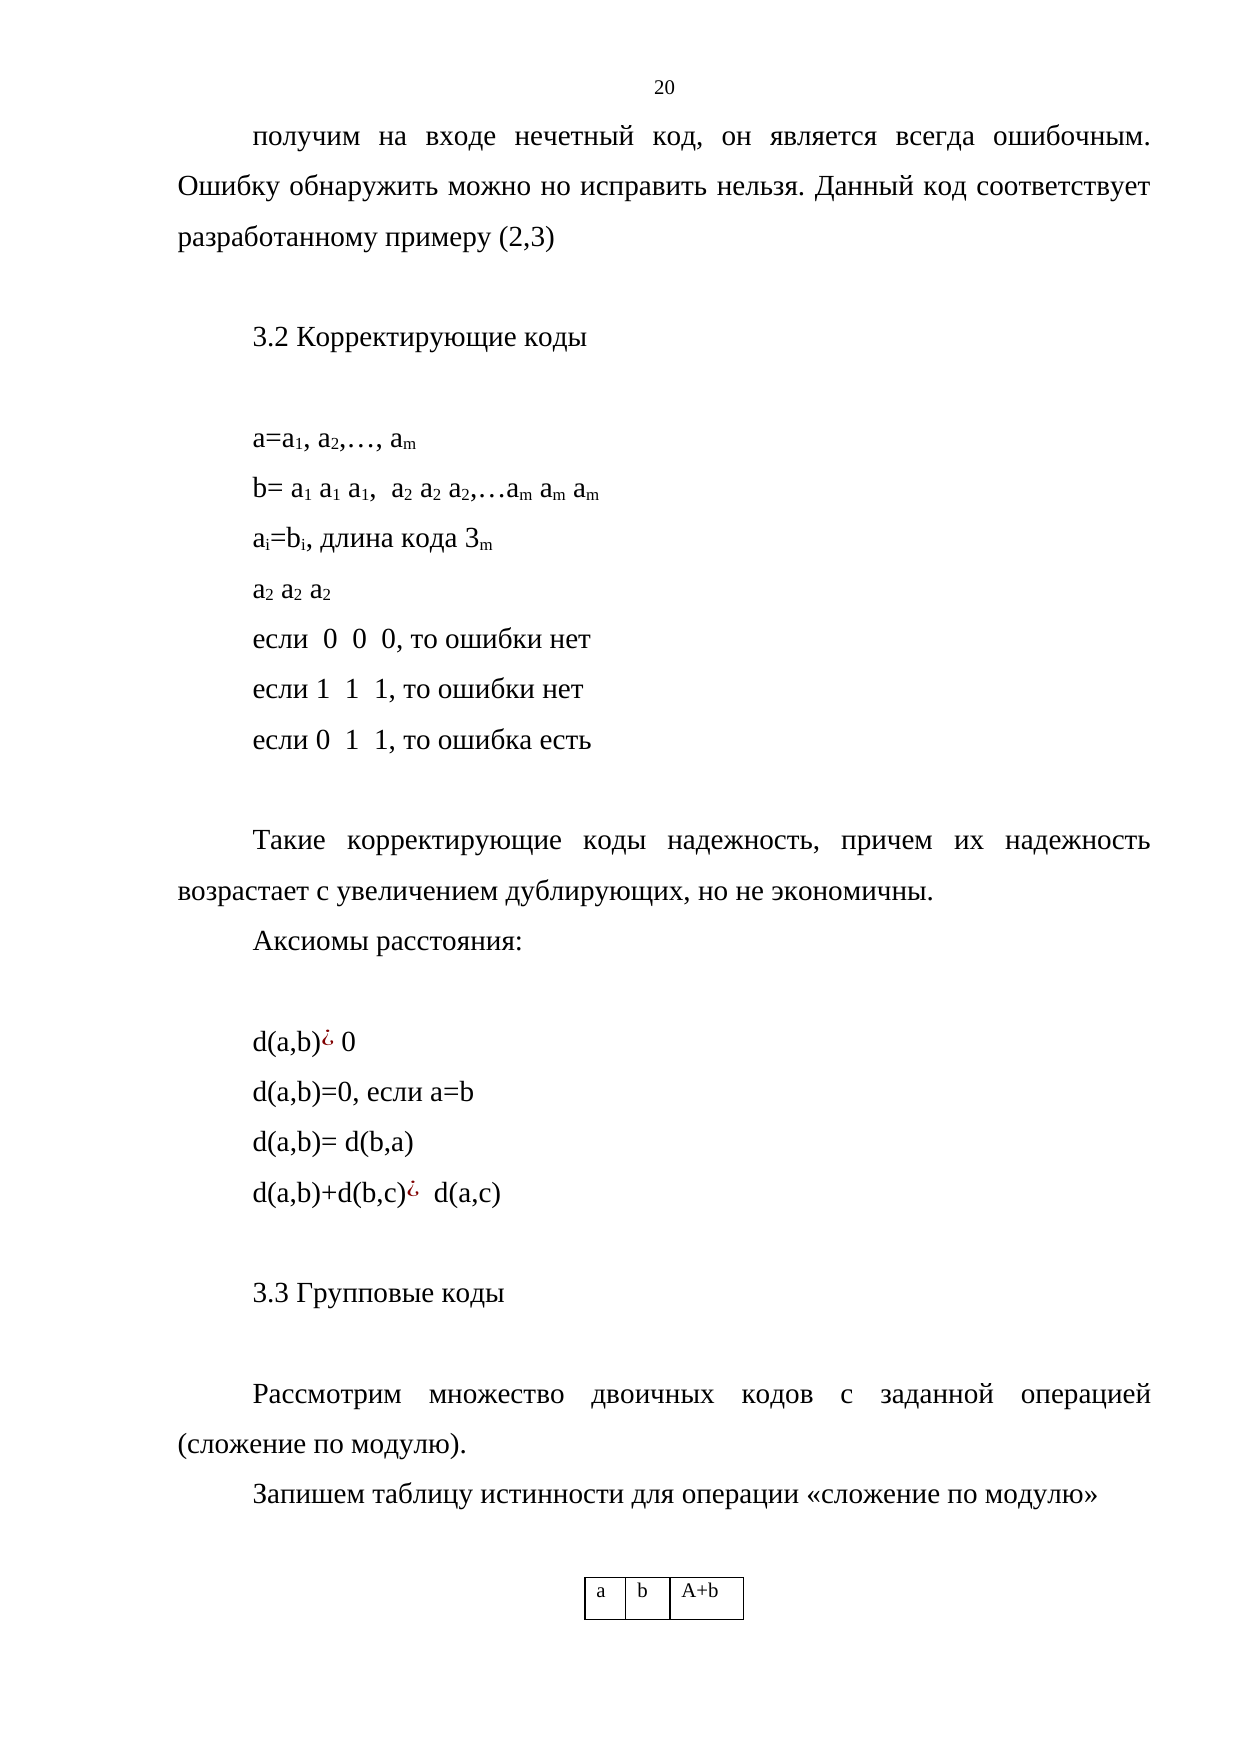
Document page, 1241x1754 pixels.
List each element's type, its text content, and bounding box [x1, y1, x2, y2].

text d(a,b)0 [177, 1024, 1152, 1057]
table_header a [586, 1578, 625, 1619]
text а2 а2 а2 [177, 571, 1152, 604]
text Такие корректирующие коды надежность, причем их надежность возрастает с увеличением дублирующих, но не экономичны. [177, 822, 1152, 906]
text d(a,b)=0, если a=b [177, 1074, 1152, 1108]
text если 0 0 0, то ошибки нет [177, 621, 1152, 655]
text 3.3 Групповые коды [177, 1275, 1152, 1309]
table_header b [626, 1578, 669, 1619]
text d(a,b)+d(b,c) d(a,c) [177, 1175, 1152, 1208]
text Аксиомы расстояния: [177, 923, 1152, 957]
text ai=bi, длина кода 3m [177, 521, 1152, 554]
text d(a,b)= d(b,a) [177, 1124, 1152, 1158]
text а=а1, а2,…, аm [177, 420, 1152, 453]
text если 1 1 1, то ошибки нет [177, 672, 1152, 705]
text получим на входе нечетный код, он является всегда ошибочным. Ошибку обнаружить можно но исправить нельзя. Данный код соответствует разработанному примеру (2,3) [177, 118, 1152, 252]
text Запишем таблицу истинности для операции «сложение по модулю» [177, 1477, 1152, 1510]
text 3.2 Корректирующие коды [177, 319, 1152, 353]
text b= a1 a1 a1, a2 a2 a2,…am am am [177, 470, 1152, 504]
text если 0 1 1, то ошибка есть [177, 722, 1152, 755]
text Рассмотрим множество двоичных кодов с заданной операцией (сложение по модулю). [177, 1376, 1152, 1460]
table_header A+b [671, 1578, 743, 1619]
